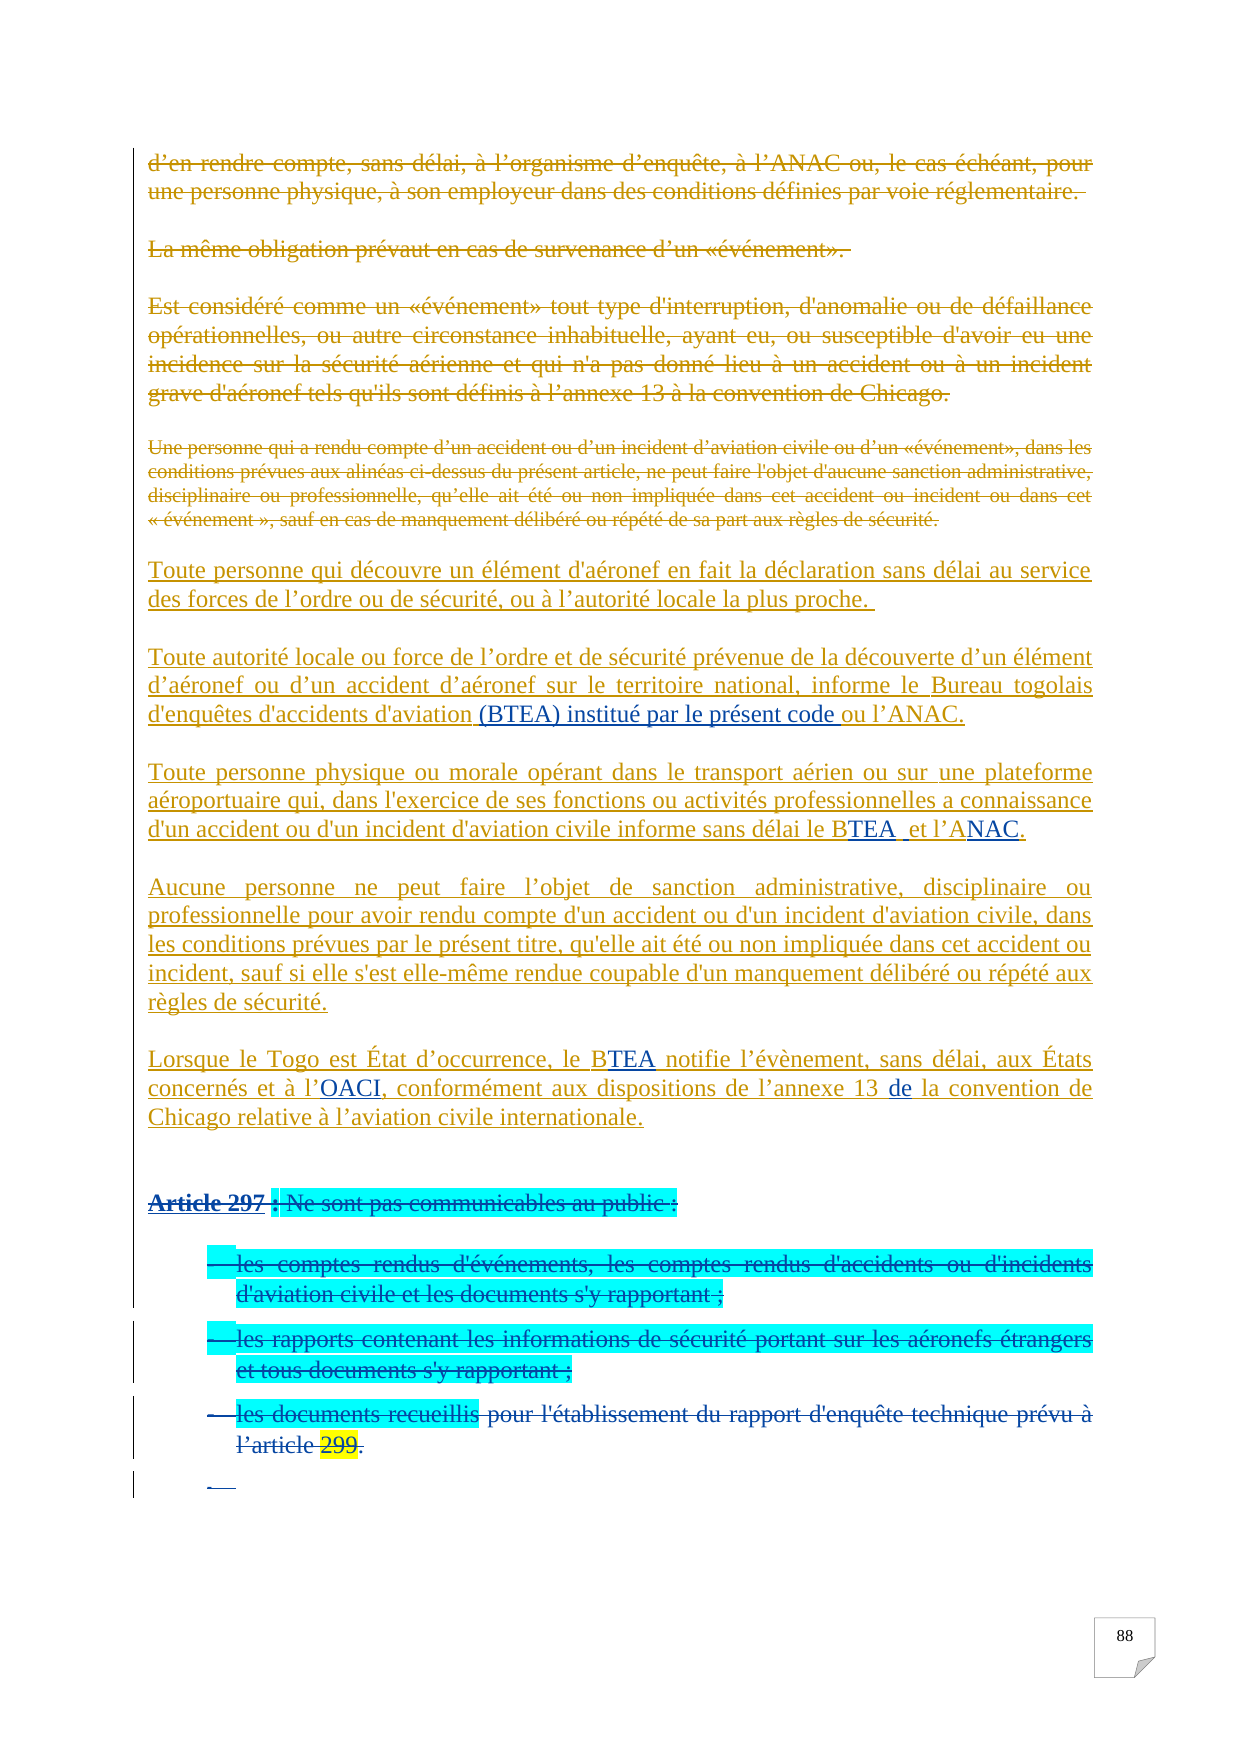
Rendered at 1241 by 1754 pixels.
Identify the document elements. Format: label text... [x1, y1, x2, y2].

text Article : [148, 165, 1093, 205]
text Article : [148, 148, 1093, 163]
